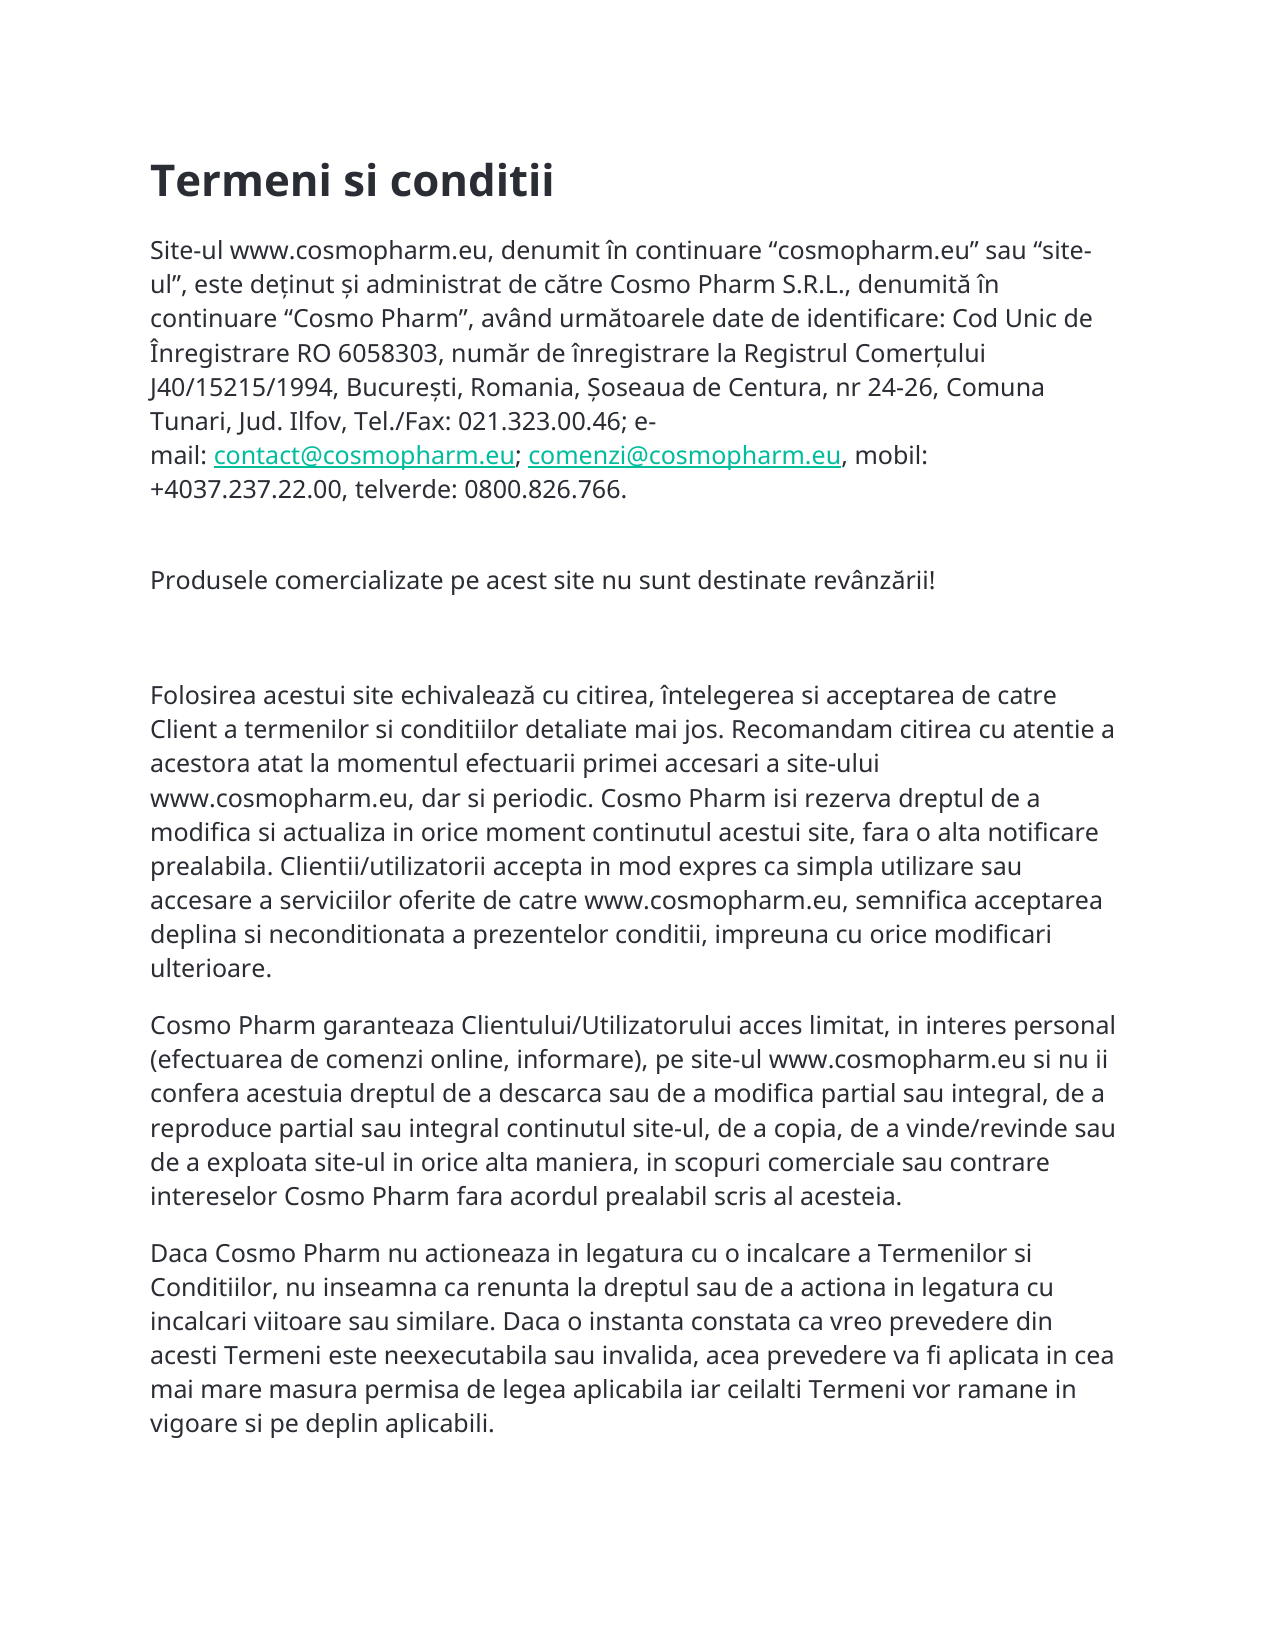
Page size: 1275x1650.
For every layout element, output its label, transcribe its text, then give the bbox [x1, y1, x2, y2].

text Site-ul www.cosmopharm.eu, denumit în continuare “cosmopharm.eu” sau “site-ul”, este deținut și administrat de către Cosmo Pharm S.R.L., denumită în continuare “Cosmo Pharm”, având următoarele date de identificare: Cod Unic de Înregistrare RO 6058303, număr de înregistrare la Registrul Comerțului J40/15215/1994, București, Romania, Șoseaua de Centura, nr 24-26, Comuna Tunari, Jud. Ilfov, Tel./Fax: 021.323.00.46; e-mail: contact@cosmopharm.eu; comenzi@cosmopharm.eu, mobil: +4037.237.22.00, telverde: 0800.826.766. [150, 233, 1125, 506]
text Folosirea acestui site echivalează cu citirea, întelegerea si acceptarea de catre Client a termenilor si conditiilor detaliate mai jos. Recomandam citirea cu atentie a acestora atat la momentul efectuarii primei accesari a site-ului www.cosmopharm.eu, dar si periodic. Cosmo Pharm isi rezerva dreptul de a modifica si actualiza in orice moment continutul acestui site, fara o alta notificare prealabila. Clientii/utilizatorii accepta in mod expres ca simpla utilizare sau accesare a serviciilor oferite de catre www.cosmopharm.eu, semnifica acceptarea deplina si neconditionata a prezentelor conditii, impreuna cu orice modificari ulterioare. [150, 678, 1125, 984]
text Daca Cosmo Pharm nu actioneaza in legatura cu o incalcare a Termenilor si Conditiilor, nu inseamna ca renunta la dreptul sau de a actiona in legatura cu incalcari viitoare sau similare. Daca o instanta constata ca vreo prevedere din acesti Termeni este neexecutabila sau invalida, acea prevedere va fi aplicata in cea mai mare masura permisa de legea aplicabila iar ceilalti Termeni vor ramane in vigoare si pe deplin aplicabili. [150, 1236, 1125, 1440]
text Produsele comercializate pe acest site nu sunt destinate revânzării! [150, 563, 1125, 597]
text Termeni si conditii [150, 150, 1125, 209]
text Cosmo Pharm garanteaza Clientului/Utilizatorului acces limitat, in interes personal (efectuarea de comenzi online, informare), pe site-ul www.cosmopharm.eu si nu ii confera acestuia dreptul de a descarca sau de a modifica partial sau integral, de a reproduce partial sau integral continutul site-ul, de a copia, de a vinde/revinde sau de a exploata site-ul in orice alta maniera, in scopuri comerciale sau contrare intereselor Cosmo Pharm fara acordul prealabil scris al acesteia. [150, 1008, 1125, 1212]
